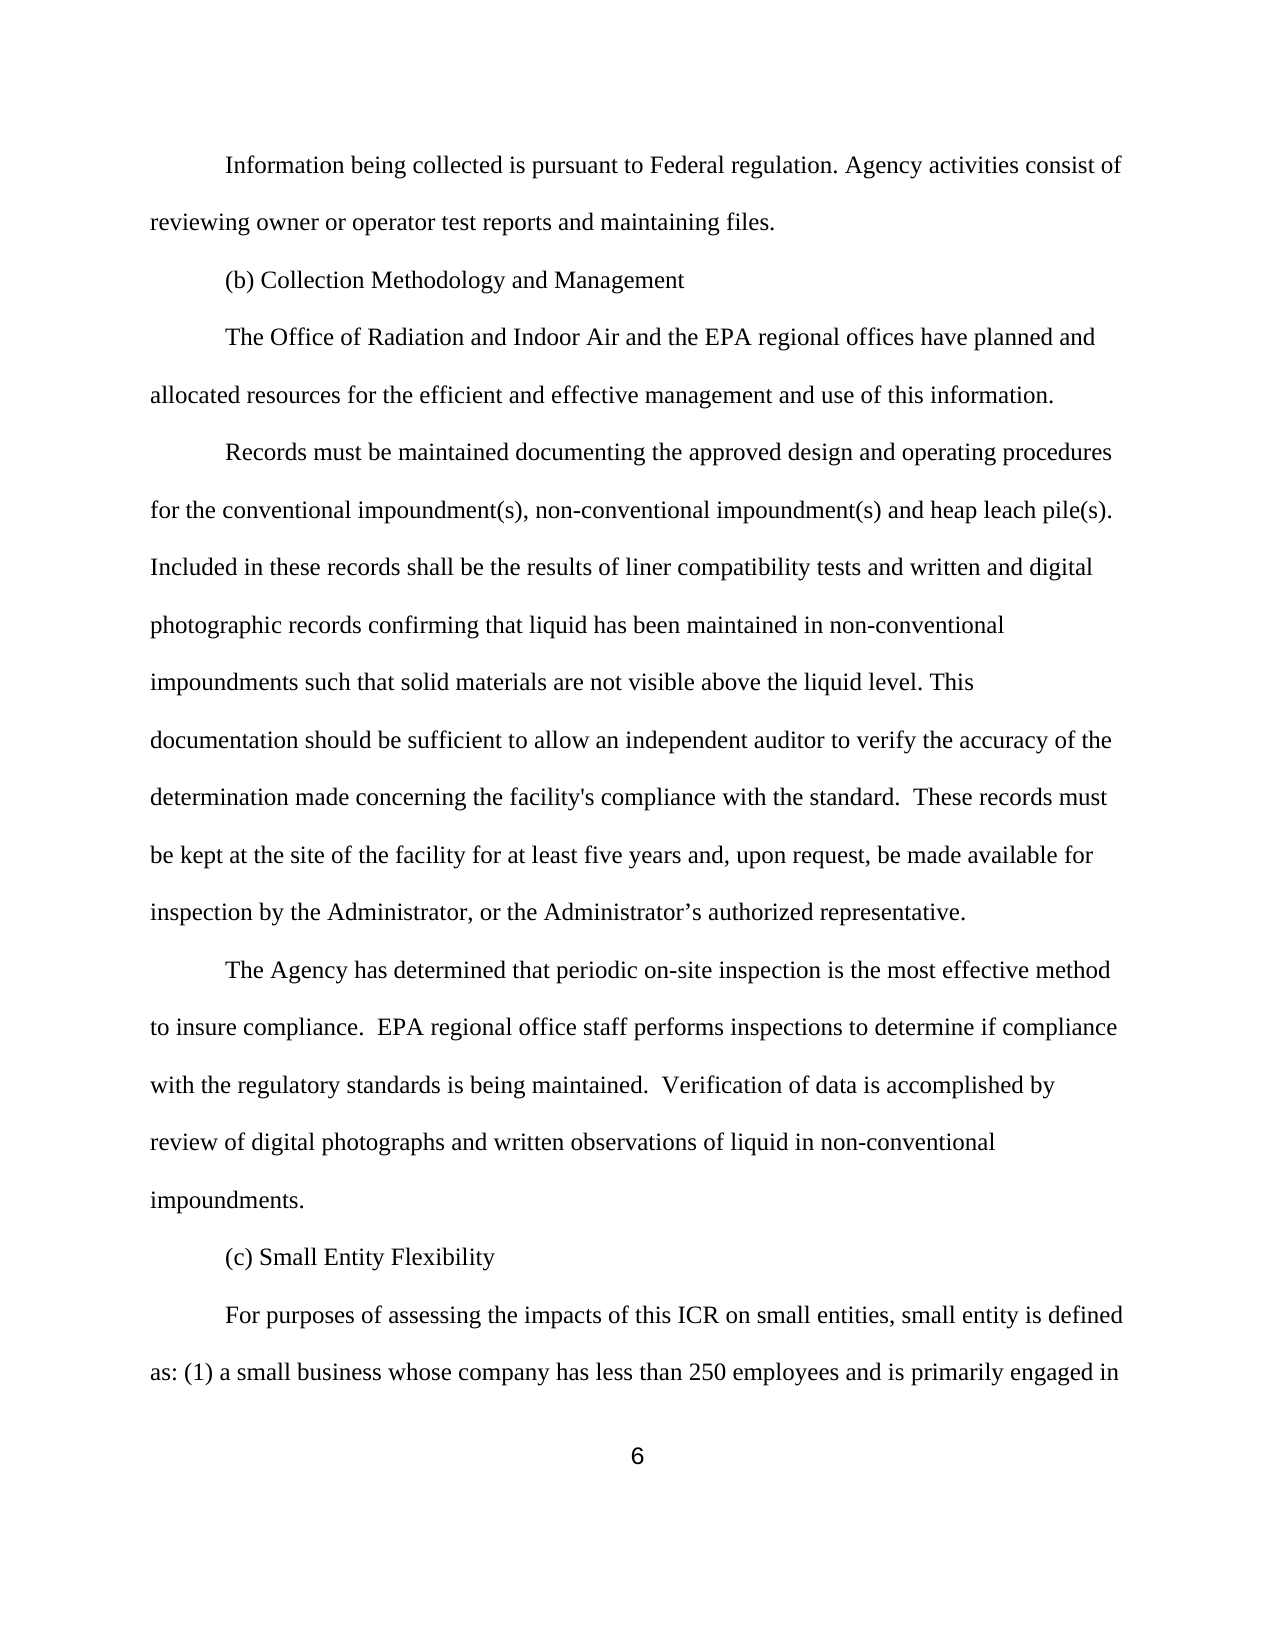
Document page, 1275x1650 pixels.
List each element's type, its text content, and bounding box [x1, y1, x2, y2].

text (c) Small Entity Flexibility [150, 1242, 1125, 1271]
text Information being collected is pursuant to Federal regulation. Agency activities consist of reviewing owner or operator test reports and maintaining files. [150, 150, 1125, 236]
text Records must be maintained documenting the approved design and operating procedures for the conventional impoundment(s), non-conventional impoundment(s) and heap leach pile(s). Included in these records shall be the results of liner compatibility tests and written and digital photographic records confirming that liquid has been maintained in non-conventional impoundments such that solid materials are not visible above the liquid level. This documentation should be sufficient to allow an independent auditor to verify the accuracy of the determination made concerning the facility's compliance with the standard. These records must be kept at the site of the facility for at least five years and, upon request, be made available for inspection by the Administrator, or the Administrator’s authorized representative. [150, 437, 1125, 926]
text The Office of Radiation and Indoor Air and the EPA regional offices have planned and allocated resources for the efficient and effective management and use of this information. [150, 322, 1125, 409]
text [150, 1300, 1125, 1386]
text (b) Collection Methodology and Management [150, 265, 1125, 294]
text The Agency has determined that periodic on-site inspection is the most effective method to insure compliance. EPA regional office staff performs inspections to determine if compliance with the regulatory standards is being maintained. Verification of data is accomplished by review of digital photographs and written observations of liquid in non-conventional impoundments. [150, 955, 1125, 1214]
